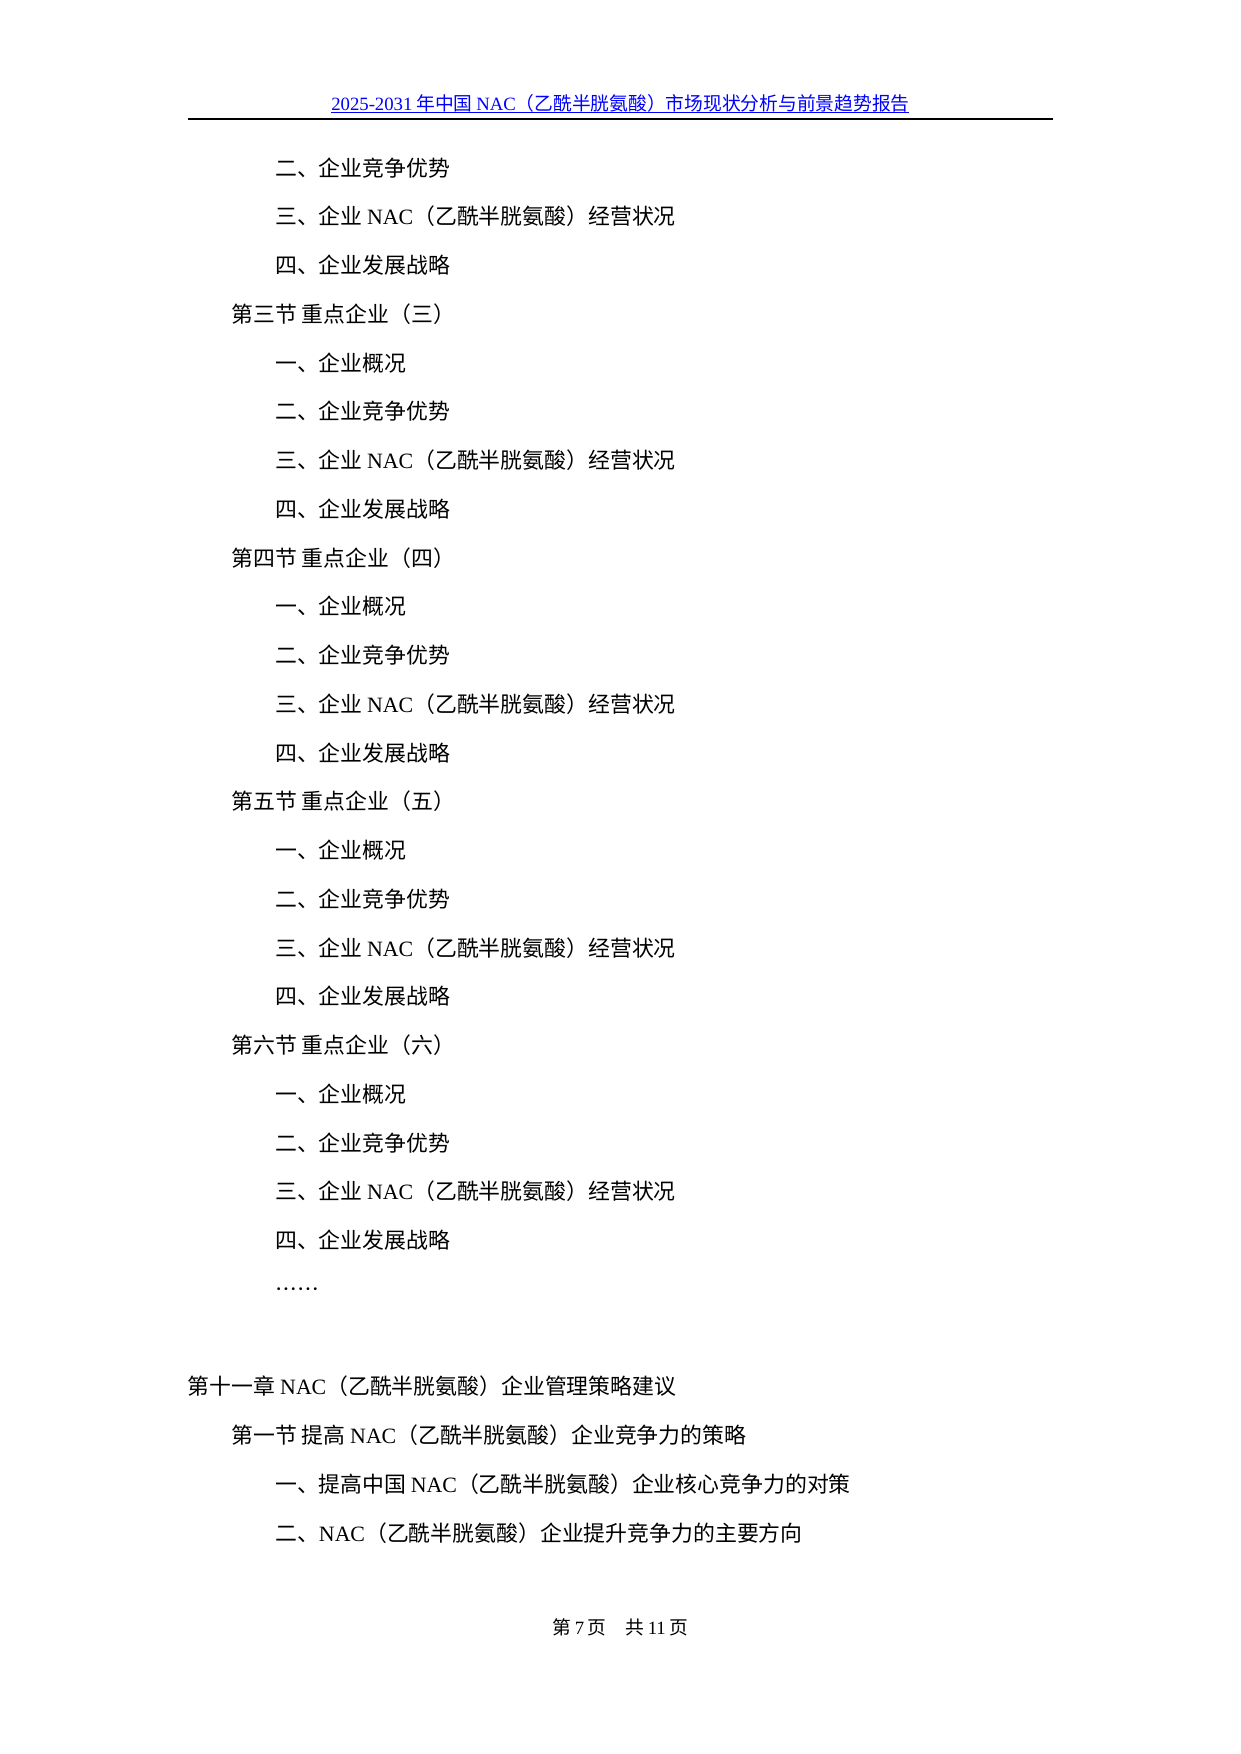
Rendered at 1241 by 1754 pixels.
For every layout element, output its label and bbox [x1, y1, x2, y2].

text [187, 150, 1053, 1548]
